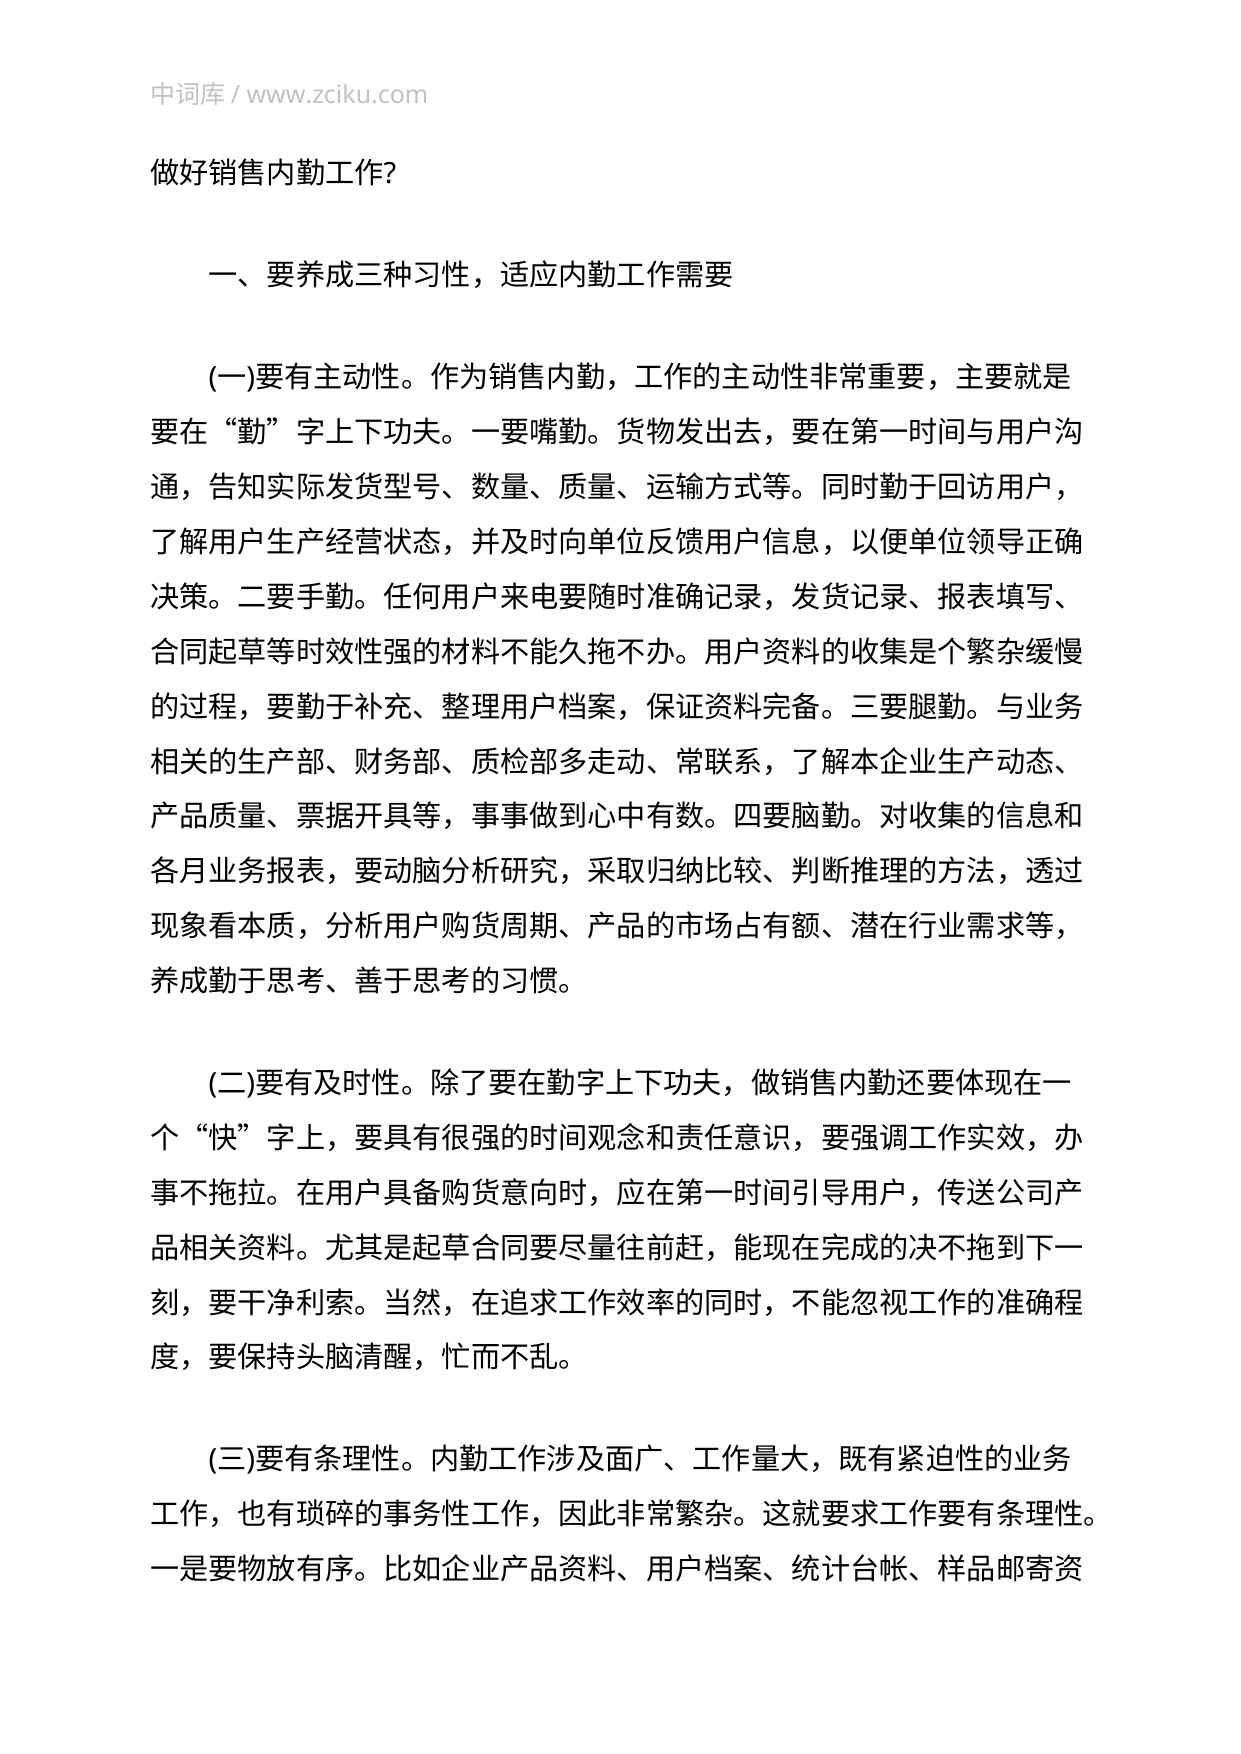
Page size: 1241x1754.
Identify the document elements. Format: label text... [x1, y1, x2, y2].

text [150, 150, 1090, 192]
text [150, 1436, 1090, 1588]
text (二)要有及时性。除了要在勤字上下功夫，做销售内勤还要体现在一个“快”字上，要具有很强的时间观念和责任意识，要强调工作实效，办事不拖拉。在用户具备购货意向时，应在第一时间引导用户，传送公司产品相关资料。尤其是起草合同要尽量往前赶，能现在完成的决不拖到下一刻，要干净利索。当然，在追求工作效率的同时，不能忽视工作的准确程度，要保持头脑清醒，忙而不乱。 [150, 1059, 1090, 1376]
text (一)要有主动性。作为销售内勤，工作的主动性非常重要，主要就是要在“勤”字上下功夫。一要嘴勤。货物发出去，要在第一时间与用户沟通，告知实际发货型号、数量、质量、运输方式等。同时勤于回访用户，了解用户生产经营状态，并及时向单位反馈用户信息，以便单位领导正确决策。二要手勤。任何用户来电要随时准确记录，发货记录、报表填写、合同起草等时效性强的材料不能久拖不办。用户资料的收集是个繁杂缓慢的过程，要勤于补充、整理用户档案，保证资料完备。三要腿勤。与业务相关的生产部、财务部、质检部多走动、常联系，了解本企业生产动态、产品质量、票据开具等，事事做到心中有数。四要脑勤。对收集的信息和各月业务报表，要动脑分析研究，采取归纳比较、判断推理的方法，透过现象看本质，分析用户购货周期、产品的市场占有额、潜在行业需求等，养成勤于思考、善于思考的习惯。 [150, 354, 1090, 1000]
text 一、要养成三种习性，适应内勤工作需要 [150, 252, 1090, 294]
